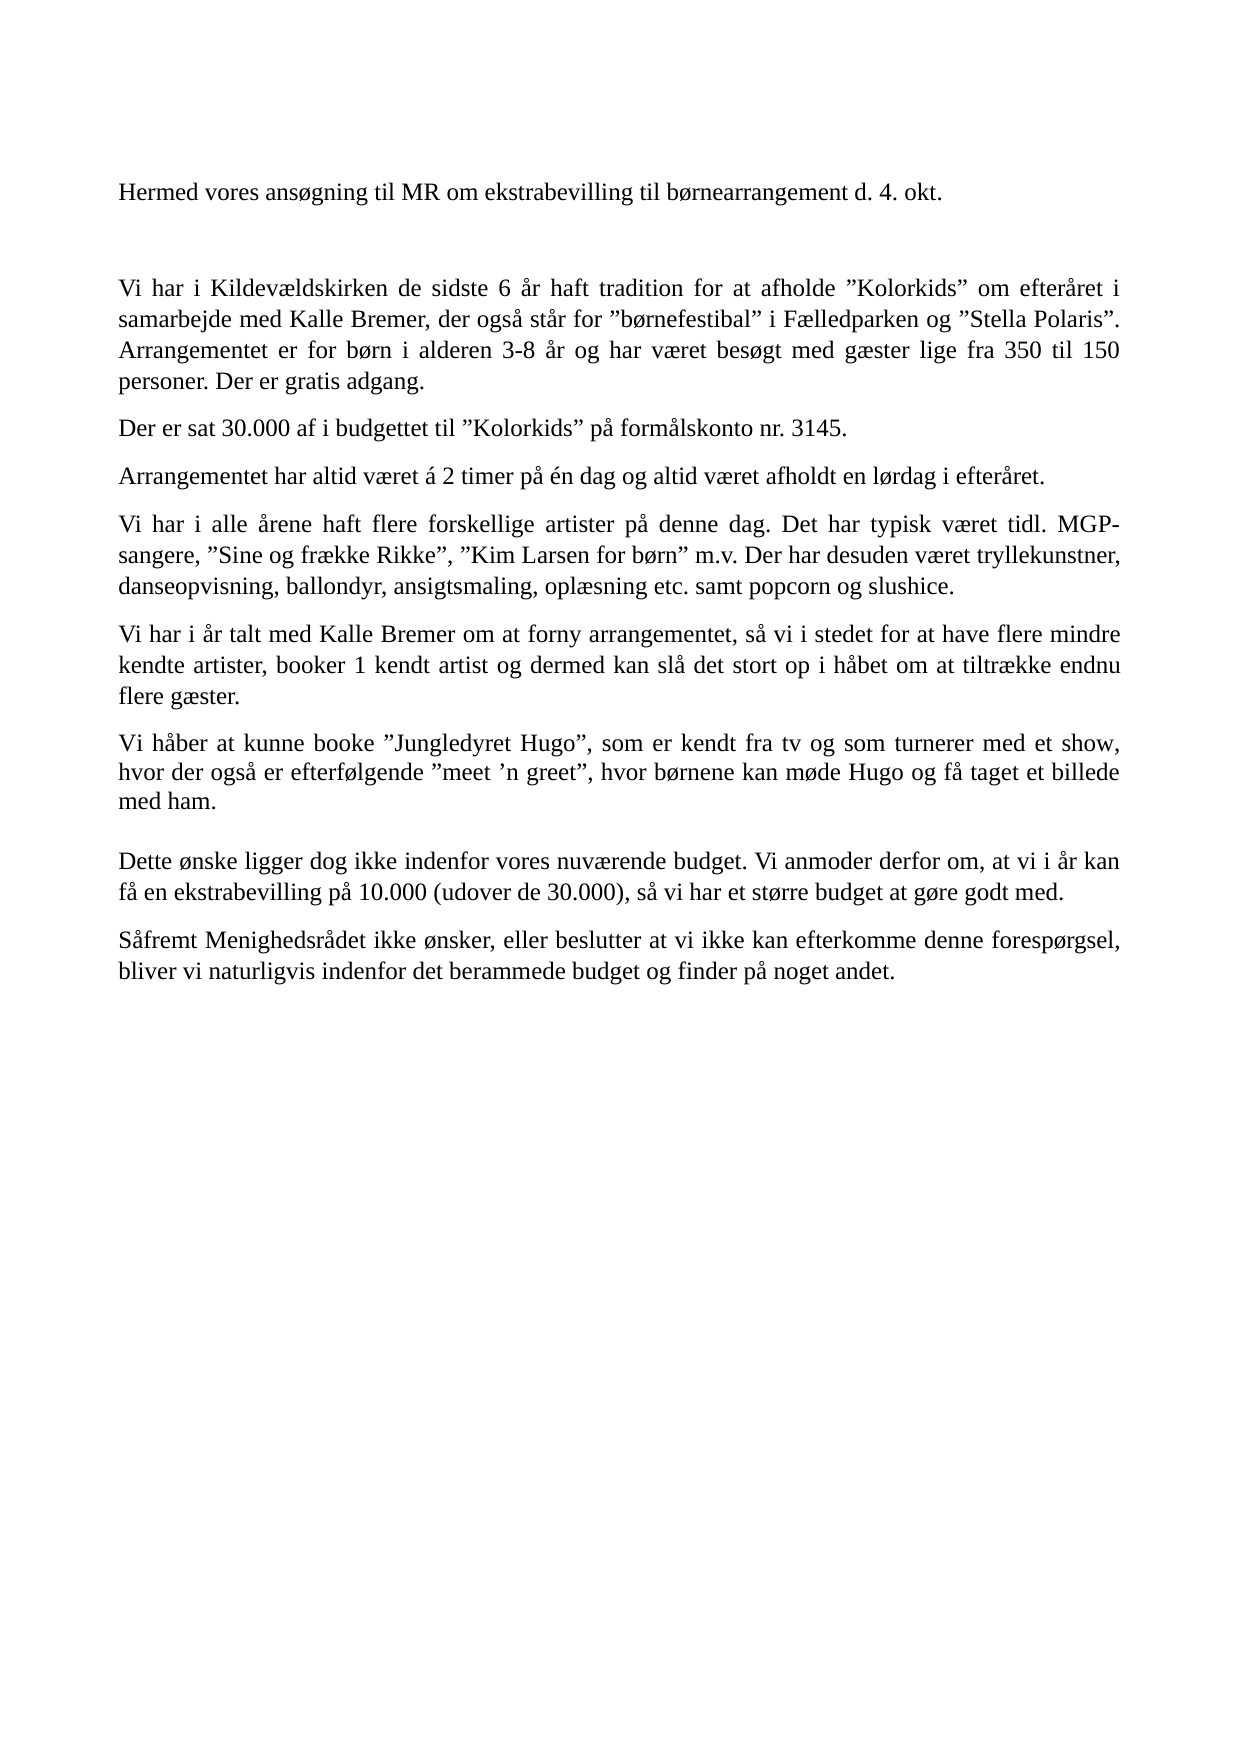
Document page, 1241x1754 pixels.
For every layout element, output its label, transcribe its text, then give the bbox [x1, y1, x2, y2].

text Vi håber at kunne booke ”Jungledyret Hugo”, som er kendt fra tv og som turnerer med et show, hvor der også er efterfølgende ”meet ’n greet”, hvor børnene kan møde Hugo og få taget et billede med ham. [118, 728, 1122, 815]
text Såfremt Menighedsrådet ikke ønsker, eller beslutter at vi ikke kan efterkomme denne forespørgsel, bliver vi naturligvis indenfor det berammede budget og finder på noget andet. [118, 925, 1122, 984]
text Vi har i Kildevældskirken de sidste 6 år haft tradition for at afholde ”Kolorkids” om efteråret i samarbejde med Kalle Bremer, der også står for ”børnefestibal” i Fælledparken og ”Stella Polaris”. Arrangementet er for børn i alderen 3-8 år og har været besøgt med gæster lige fra 350 til 150 personer. Der er gratis adgang. [118, 273, 1122, 394]
text Vi har i alle årene haft flere forskellige artister på denne dag. Det har typisk været tidl. MGP-sangere, ”Sine og frække Rikke”, ”Kim Larsen for børn” m.v. Der har desuden været tryllekunstner, danseopvisning, ballondyr, ansigtsmaling, oplæsning etc. samt popcorn og slushice. [118, 509, 1122, 600]
text Hermed vores ansøgning til MR om ekstrabevilling til børnearrangement d. 4. okt. [118, 177, 1122, 206]
text Der er sat 30.000 af i budgettet til ”Kolorkids” på formålskonto nr. 3145. [118, 413, 1122, 442]
text Arrangementet har altid været á 2 timer på én dag og altid været afholdt en lørdag i efteråret. [118, 461, 1122, 490]
text Dette ønske ligger dog ikke indenfor vores nuværende budget. Vi anmoder derfor om, at vi i år kan få en ekstrabevilling på 10.000 (udover de 30.000), så vi har et større budget at gøre godt med. [118, 846, 1122, 906]
text Vi har i år talt med Kalle Bremer om at forny arrangementet, så vi i stedet for at have flere mindre kendte artister, booker 1 kendt artist og dermed kan slå det stort op i håbet om at tiltrække endnu flere gæster. [118, 619, 1122, 709]
